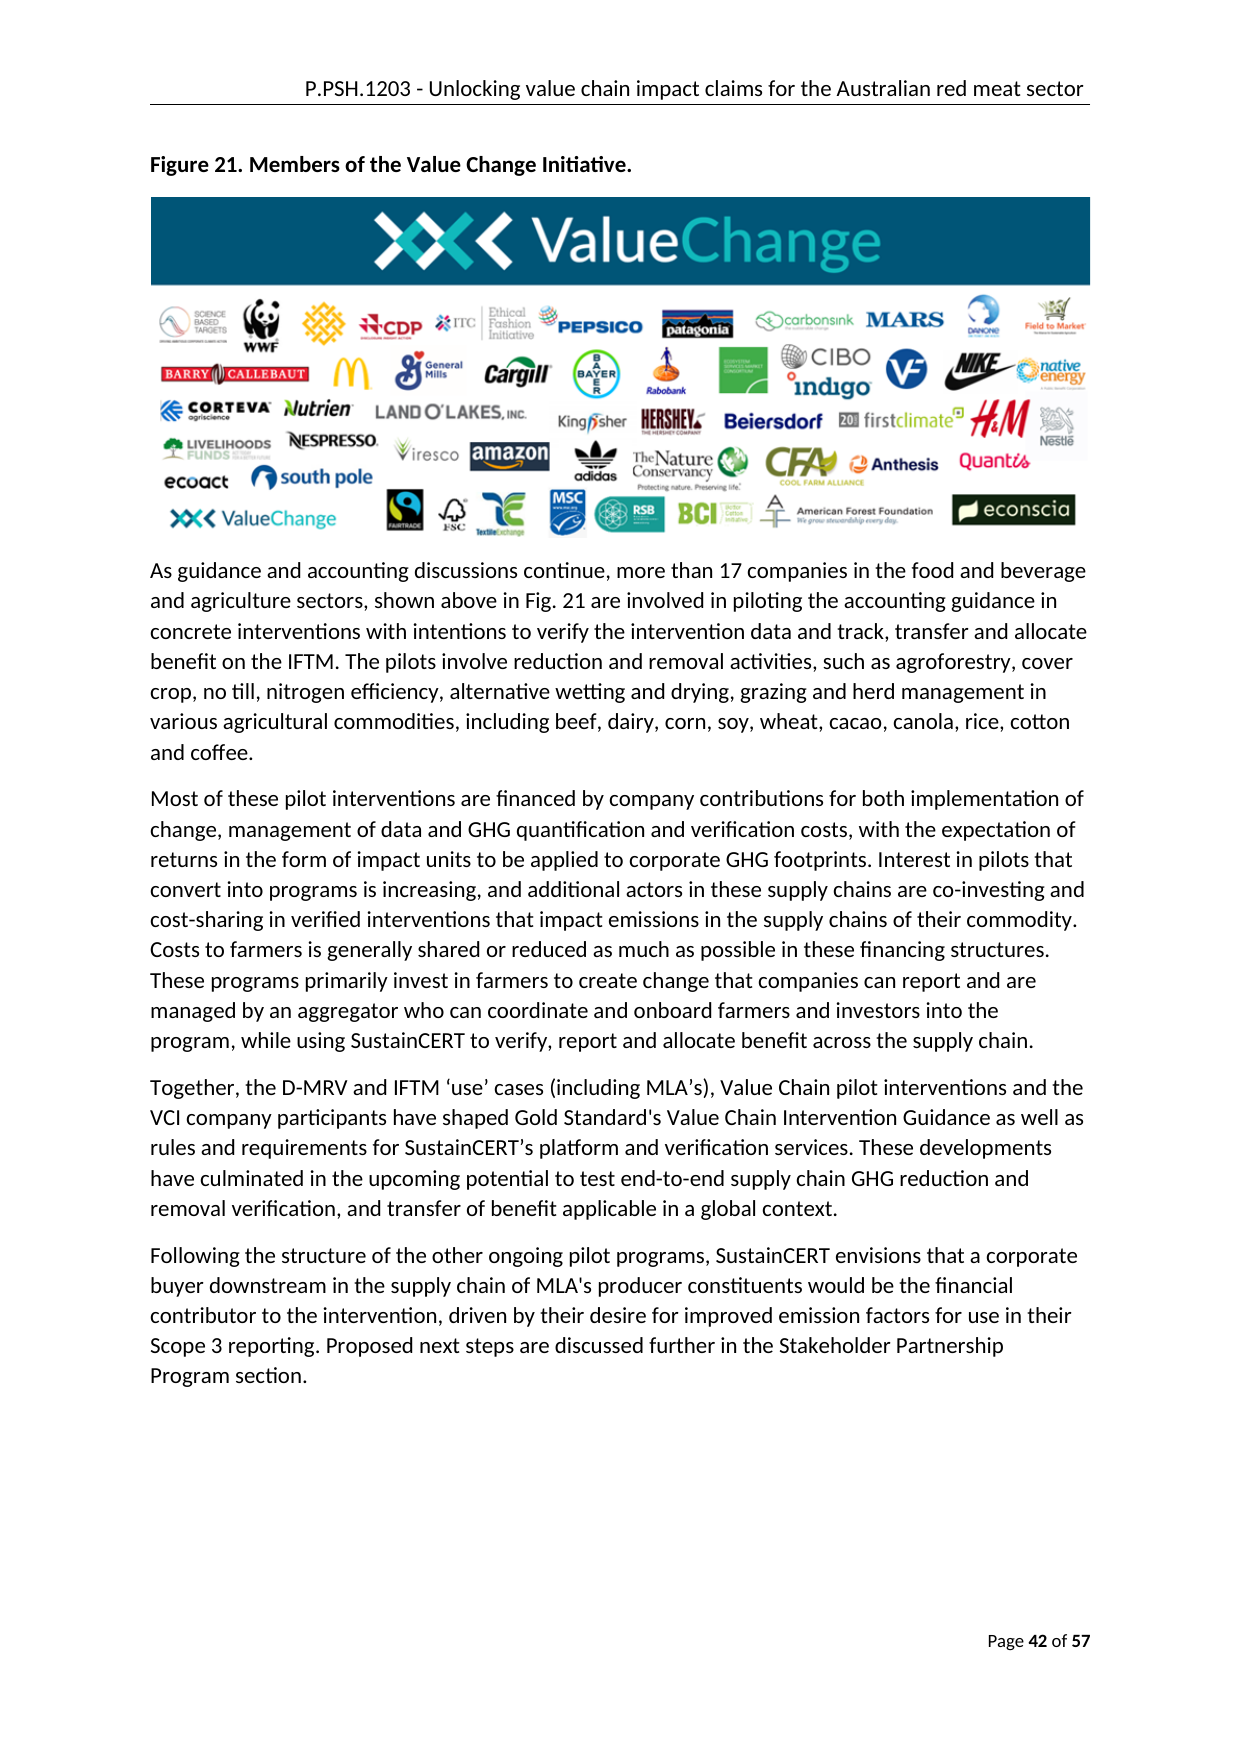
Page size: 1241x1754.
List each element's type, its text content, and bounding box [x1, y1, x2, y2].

text Figure 21. Members of the Value Change Initiative. [150, 150, 1090, 178]
text Together, the D-MRV and IFTM ‘use’ cases (including MLA’s), Value Chain pilot interventions and the VCI company participants have shaped Gold Standard's Value Chain Intervention Guidance as well as rules and requirements for SustainCERT’s platform and verification services. These developments have culminated in the upcoming potential to test end-to-end supply chain GHG reduction and removal verification, and transfer of benefit applicable in a global context. [150, 1073, 1090, 1222]
text Most of these pilot interventions are financed by company contributions for both implementation of change, management of data and GHG quantification and verification costs, with the expectation of returns in the form of impact units to be applied to corporate GHG footprints. Interest in pilots that convert into programs is increasing, and additional actors in these supply chains are co-investing and cost-sharing in verified interventions that impact emissions in the supply chains of their commodity. Costs to farmers is generally shared or reduced as much as possible in these financing structures. These programs primarily invest in farmers to create change that companies can report and are managed by an aggregator who can coordinate and onboard farmers and investors into the program, while using SustainCERT to verify, report and allocate benefit across the supply chain. [150, 784, 1090, 1054]
text As guidance and accounting discussions continue, more than 17 companies in the food and beverage and agriculture sectors, shown above in Fig. 21 are involved in piloting the accounting guidance in concrete interventions with intentions to verify the intervention data and track, transfer and allocate benefit on the IFTM. The pilots involve reduction and removal activities, such as agroforestry, cover crop, no till, nitrogen efficiency, alternative wetting and drying, grazing and herd management in various agricultural commodities, including beef, dairy, corn, soy, wheat, cacao, canola, rice, cotton and coffee. [150, 556, 1090, 766]
text Following the structure of the other ongoing pilot programs, SustainCERT envisions that a corporate buyer downstream in the supply chain of MLA's producer constituents would be the financial contributor to the intervention, driven by their desire for improved emission factors for use in their Scope 3 reporting. Proposed next steps are discussed further in the Stakeholder Partnership Program section. [150, 1241, 1090, 1390]
